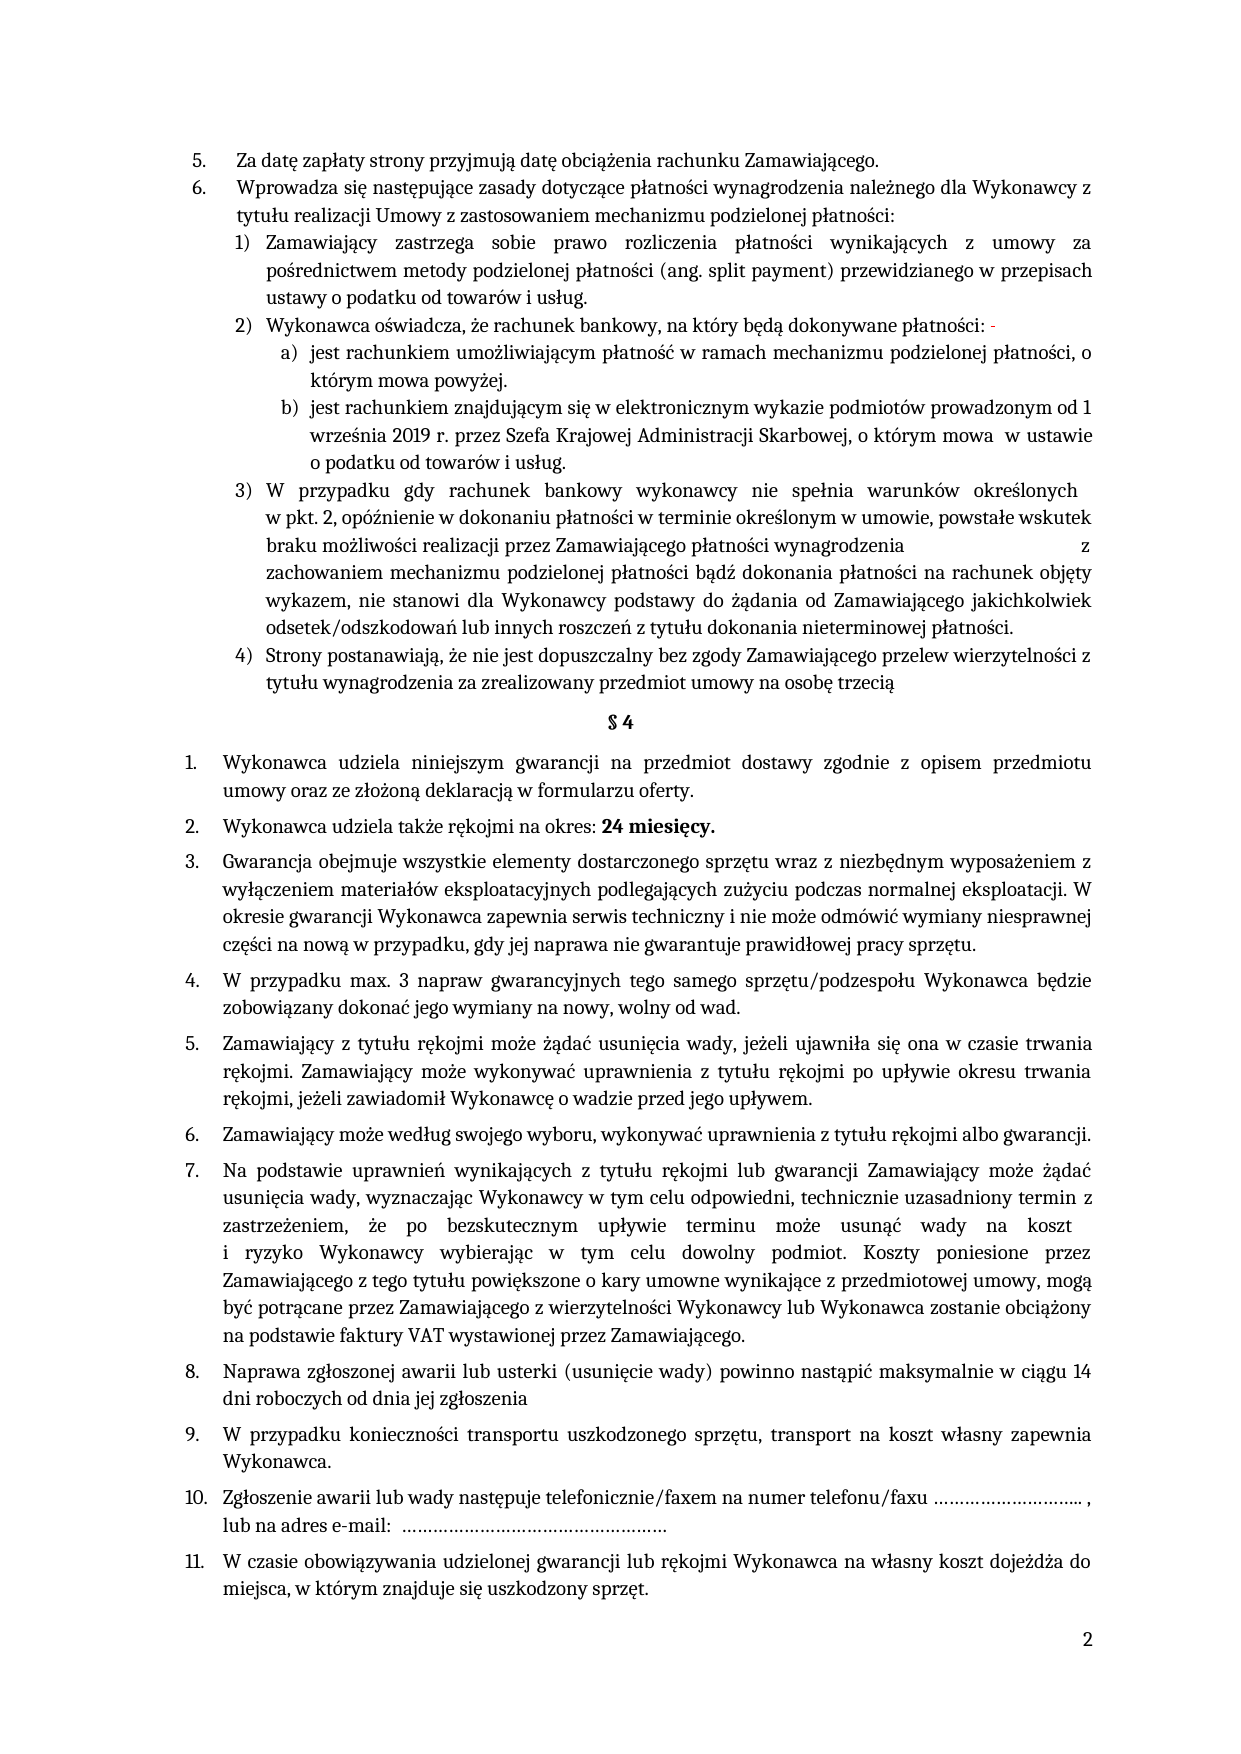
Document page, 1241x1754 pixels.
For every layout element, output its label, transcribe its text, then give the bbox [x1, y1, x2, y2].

list Zamawiający z tytułu rękojmi może żądać usunięcia wady, jeżeli ujawniła się ona w czasie trwania rękojmi. Zamawiający może wykonywać uprawnienia z tytułu rękojmi po upływie okresu trwania rękojmi, jeżeli zawiadomił Wykonawcę o wadzie przed jego upływem. [185, 1032, 1092, 1111]
list W przypadku max. 3 napraw gwarancyjnych tego samego sprzętu/podzespołu Wykonawca będzie zobowiązany dokonać jego wymiany na nowy, wolny od wad. [185, 968, 1092, 1020]
list Gwarancja obejmuje wszystkie elementy dostarczonego sprzętu wraz z niezbędnym wyposażeniem z wyłączeniem materiałów eksploatacyjnych podlegających zużyciu podczas normalnej eksploatacji. W okresie gwarancji Wykonawca zapewnia serwis techniczny i nie może odmówić wymiany niesprawnej części na nową w przypadku, gdy jej naprawa nie gwarantuje prawidłowej pracy sprzętu. [185, 850, 1092, 957]
list Wprowadza się następujące zasady dotyczące płatności wynagrodzenia należnego dla Wykonawcy z tytułu realizacji Umowy z zastosowaniem mechanizmu podzielonej płatności: [192, 176, 1092, 227]
list Wykonawca oświadcza, że rachunek bankowy, na który będą dokonywane płatności: [235, 313, 1092, 337]
list Zamawiający zastrzega sobie prawo rozliczenia płatności wynikających z umowy za pośrednictwem metody podzielonej płatności (ang. split payment) przewidzianego w przepisach ustawy o podatku od towarów i usług. [235, 231, 1092, 310]
list Zgłoszenie awarii lub wady następuje telefonicznie/faxem na numer telefonu/faxu ……………………….. , lub na adres e-mail: …………………………………………… [185, 1486, 1092, 1537]
list Strony postanawiają, że nie jest dopuszczalny bez zgody Zamawiającego przelew wierzytelności z tytułu wynagrodzenia za zrealizowany przedmiot umowy na osobę trzecią [235, 643, 1092, 695]
list jest rachunkiem umożliwiającym płatność w ramach mechanizmu podzielonej płatności, o którym mowa powyżej. [281, 341, 1092, 392]
list W przypadku gdy rachunek bankowy wykonawcy nie spełnia warunków określonych w pkt. 2, opóźnienie w dokonaniu płatności w terminie określonym w umowie, powstałe wskutek braku możliwości realizacji przez Zamawiającego płatności wynagrodzenia z zachowaniem mechanizmu podzielonej płatności bądź dokonania płatności na rachunek objęty wykazem, nie stanowi dla Wykonawcy podstawy do żądania od Zamawiającego jakichkolwiek odsetek/odszkodowań lub innych roszczeń z tytułu dokonania nieterminowej płatności. [235, 478, 1092, 640]
list Na podstawie uprawnień wynikających z tytułu rękojmi lub gwarancji Zamawiający może żądać usunięcia wady, wyznaczając Wykonawcy w tym celu odpowiedni, technicznie uzasadniony termin z zastrzeżeniem, że po bezskutecznym upływie terminu może usunąć wady na koszt i ryzyko Wykonawcy wybierając w tym celu dowolny podmiot. Koszty poniesione przez Zamawiającego z tego tytułu powiększone o kary umowne wynikające z przedmiotowej umowy, mogą być potrącane przez Zamawiającego z wierzytelności Wykonawcy lub Wykonawca zostanie obciążony na podstawie faktury VAT wystawionej przez Zamawiającego. [185, 1158, 1092, 1347]
list Wykonawca udziela także rękojmi na okres: 24 miesięcy. [185, 814, 1092, 838]
list W przypadku konieczności transportu uszkodzonego sprzętu, transport na koszt własny zapewnia Wykonawca. [185, 1423, 1092, 1474]
list Zamawiający może według swojego wyboru, wykonywać uprawnienia z tytułu rękojmi albo gwarancji. [185, 1123, 1092, 1147]
list Naprawa zgłoszonej awarii lub usterki (usunięcie wady) powinno nastąpić maksymalnie w ciągu 14 dni roboczych od dnia jej zgłoszenia [185, 1359, 1092, 1411]
list Wykonawca udziela niniejszym gwarancji na przedmiot dostawy zgodnie z opisem przedmiotu umowy oraz ze złożoną deklaracją w formularzu oferty. [185, 751, 1092, 802]
list Za datę zapłaty strony przyjmują datę obciążenia rachunku Zamawiającego. [192, 148, 1092, 172]
text § 4 [148, 711, 1092, 735]
list jest rachunkiem znajdującym się w elektronicznym wykazie podmiotów prowadzonym od 1 września 2019 r. przez Szefa Krajowej Administracji Skarbowej, o którym mowa w ustawie o podatku od towarów i usług. [281, 396, 1092, 475]
list W czasie obowiązywania udzielonej gwarancji lub rękojmi Wykonawca na własny koszt dojeżdża do miejsca, w którym znajduje się uszkodzony sprzęt. [185, 1549, 1092, 1601]
